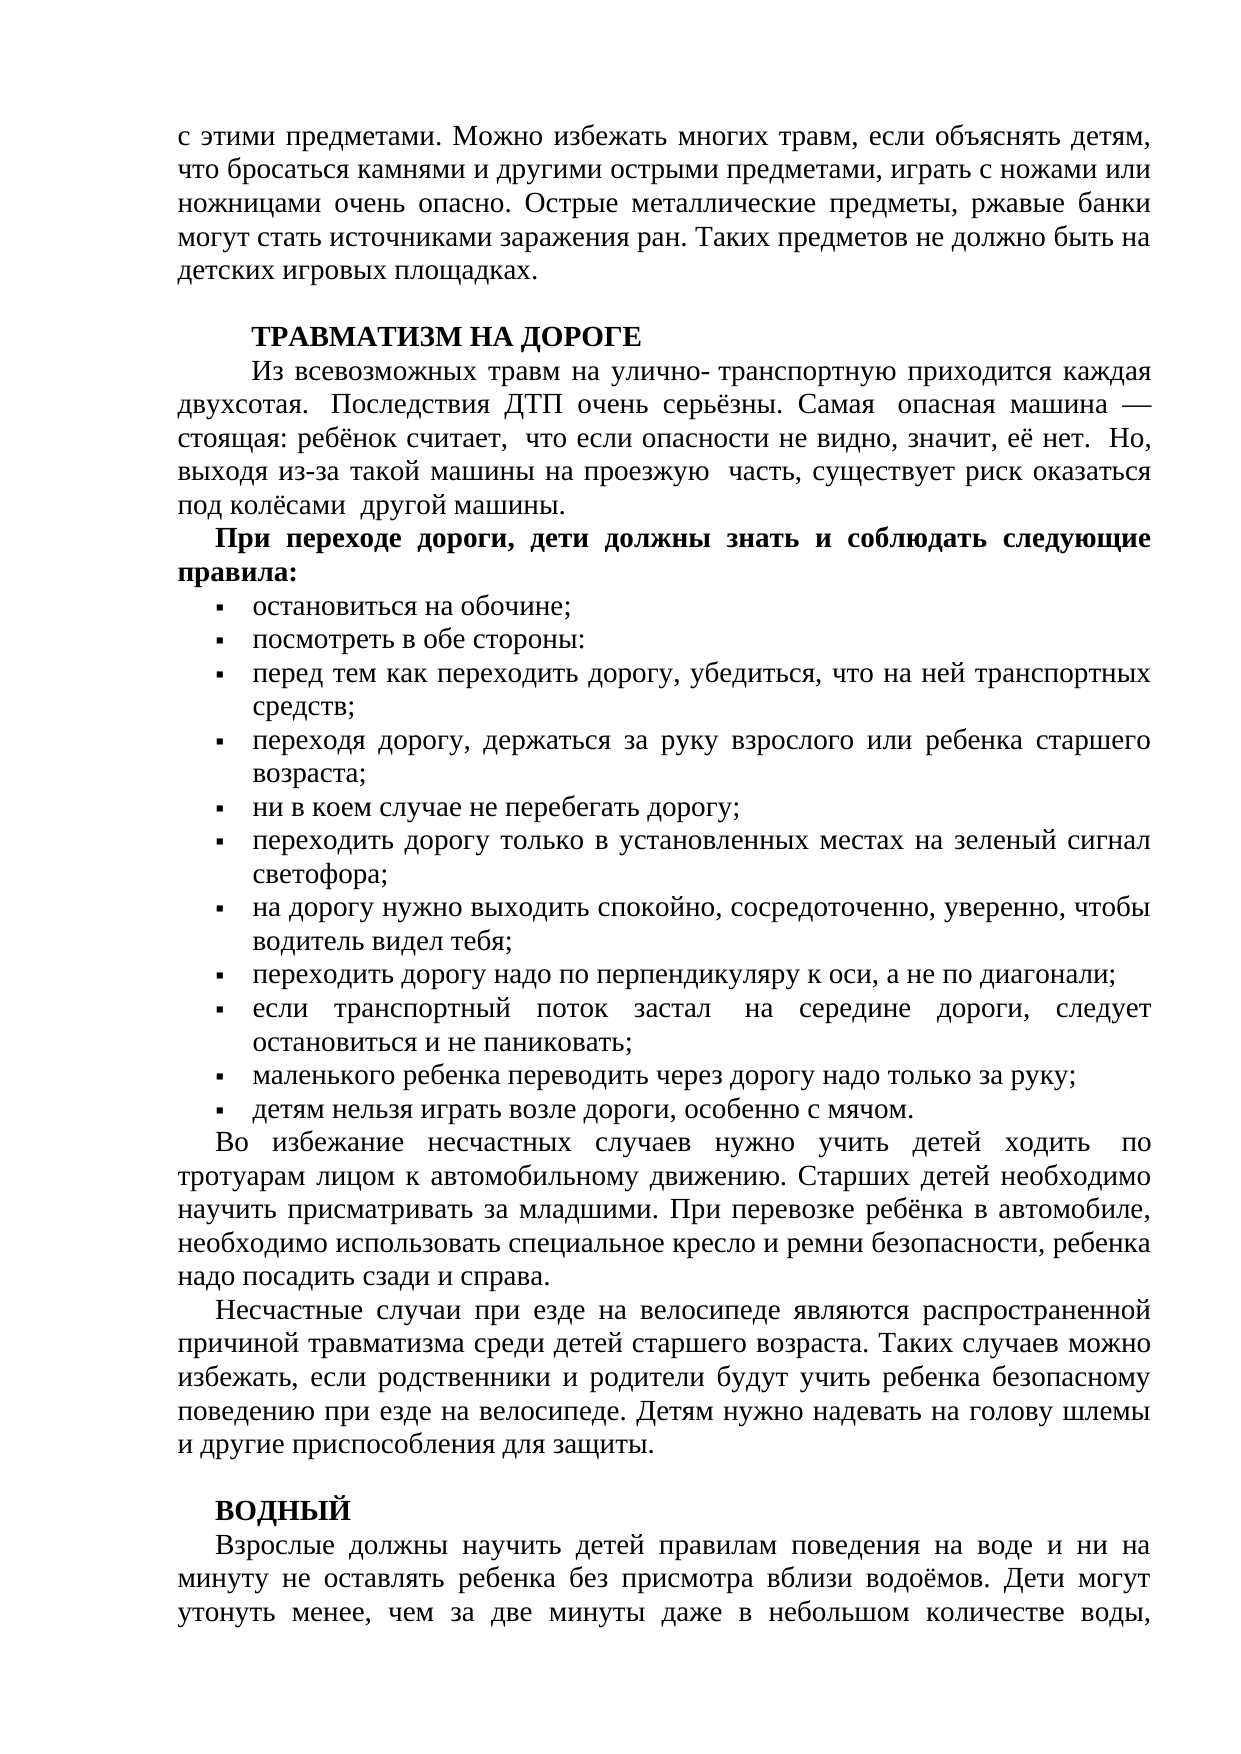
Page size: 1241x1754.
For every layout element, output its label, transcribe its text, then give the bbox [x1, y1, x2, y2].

text При переходе дороги, дети должны знать и соблюдать следующие правила: [177, 521, 1152, 588]
list остановиться на обочине; [215, 588, 1152, 621]
list на дорогу нужно выходить спокойно, сосредоточенно, уверенно, чтобы водитель видел тебя; [215, 889, 1152, 957]
list посмотреть в обе стороны: [215, 621, 1152, 655]
text Из всевозможных травм на улично- транспортную приходится каждая двухсотая. Последствия ДТП очень серьёзны. Самая опасная машина — стоящая: ребёнок считает, что если опасности не видно, значит, её нет. Но, выходя из-за такой машины на проезжую часть, существует риск оказаться под колёсами другой машины. [177, 353, 1152, 521]
text ТРАВМАТИЗМ НА ДОРОГЕ [177, 319, 1152, 353]
text Несчастные случаи при езде на велосипеде являются распространенной причиной травматизма среди детей старшего возраста. Таких случаев можно избежать, если родственники и родители будут учить ребенка безопасному поведению при езде на велосипеде. Детям нужно надевать на голову шлемы и другие приспособления для защиты. [177, 1292, 1152, 1460]
list ни в коем случае не перебегать дорогу; [215, 789, 1152, 822]
list перед тем как переходить дорогу, убедиться, что на ней транспортных средств; [215, 655, 1152, 722]
text Во избежание несчастных случаев нужно учить детей ходить по тротуарам лицом к автомобильному движению. Старших детей необходимо научить присматривать за младшими. При перевозке ребёнка в автомобиле, необходимо использовать специальное кресло и ремни безопасности, ребенка надо посадить сзади и справа. [177, 1124, 1152, 1292]
list если транспортный поток застал на середине дороги, следует остановиться и не паниковать; [215, 990, 1152, 1057]
text ВОДНЫЙ [177, 1493, 1152, 1527]
list переходя дорогу, держаться за руку взрослого или ребенка старшего возраста; [215, 722, 1152, 789]
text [177, 118, 1152, 286]
list переходить дорогу надо по перпендикуляру к оси, а не по диагонали; [215, 957, 1152, 990]
list маленького ребенка переводить через дорогу надо только за руку; [215, 1057, 1152, 1091]
list детям нельзя играть возле дороги, особенно с мячом. [215, 1091, 1152, 1124]
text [177, 1527, 1152, 1627]
list переходить дорогу только в установленных местах на зеленый сигнал светофора; [215, 822, 1152, 889]
